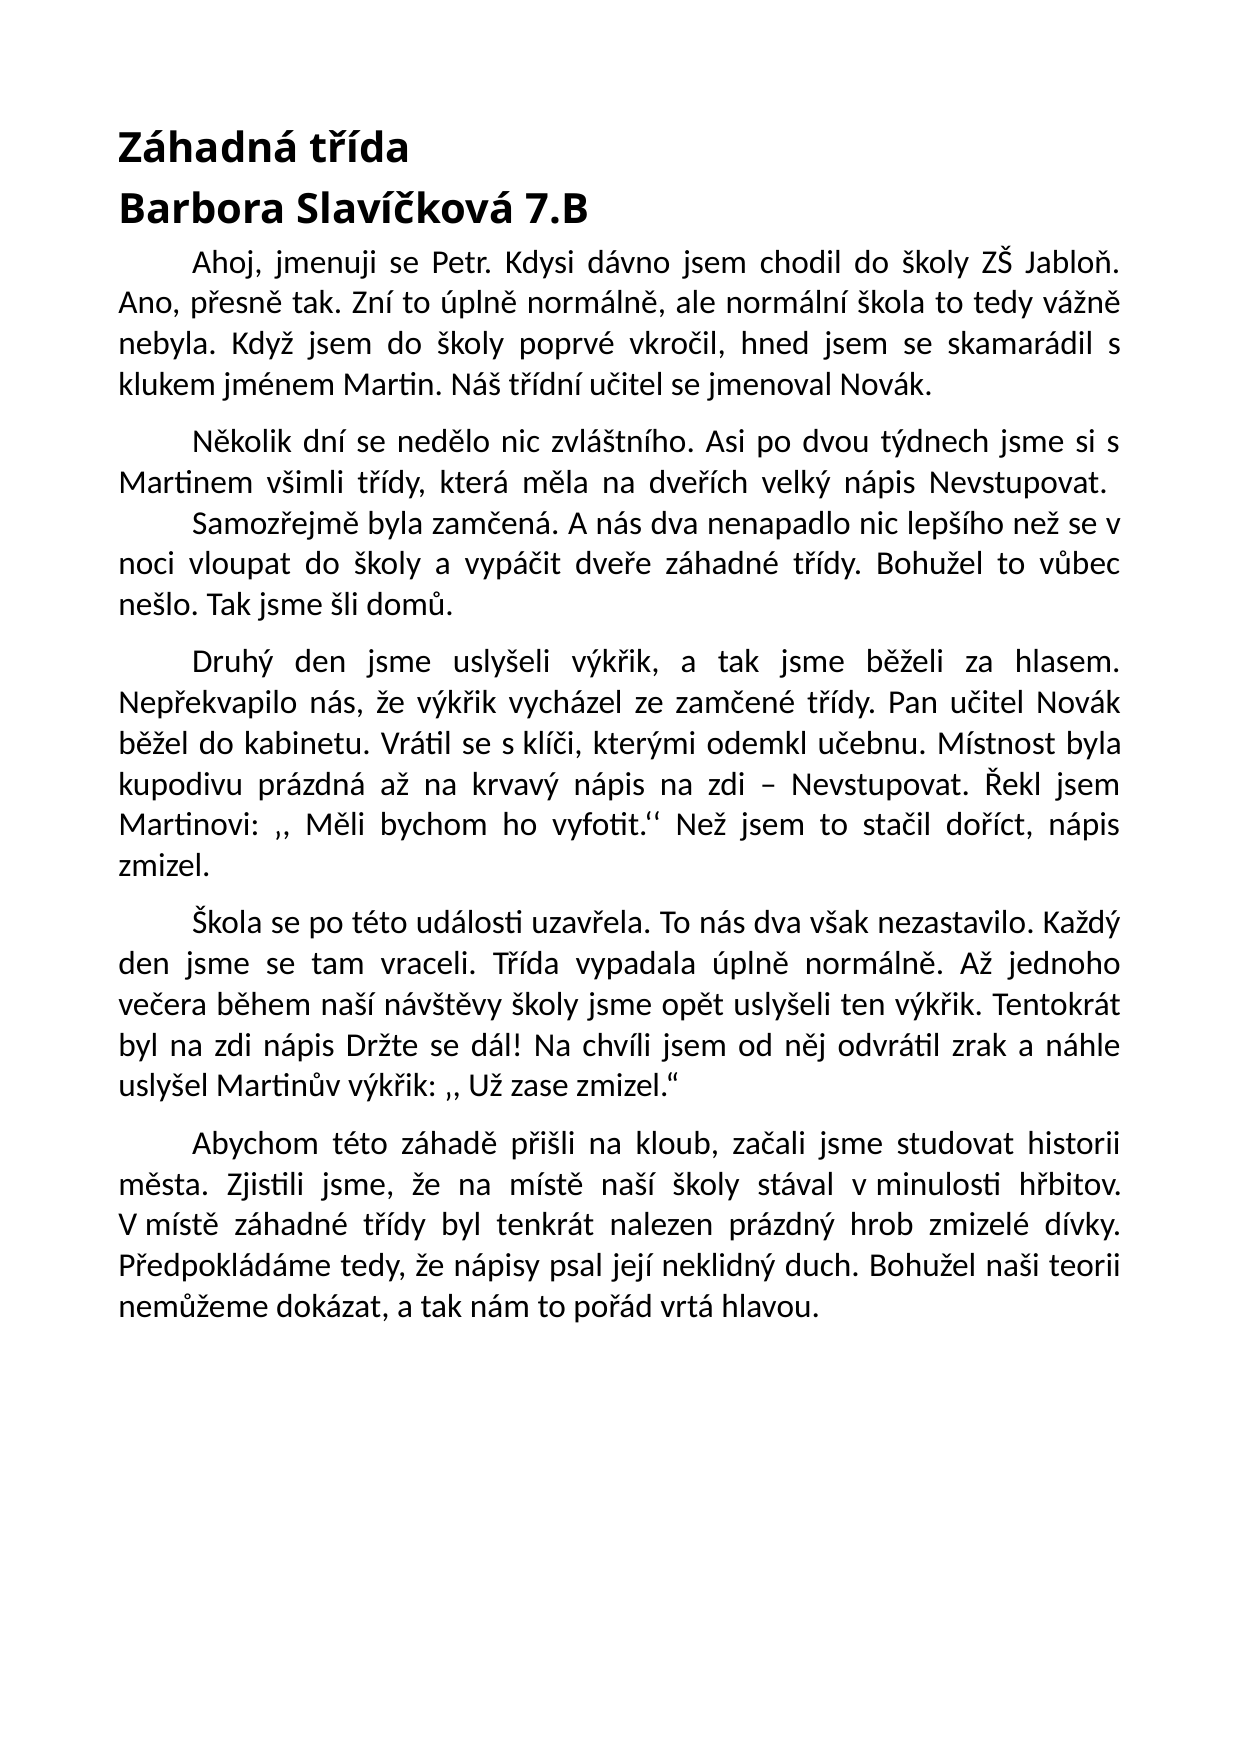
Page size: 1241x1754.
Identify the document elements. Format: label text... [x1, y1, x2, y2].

subtitle Záhadná třída [118, 118, 1122, 175]
text Několik dní se nedělo nic zvláštního. Asi po dvou týdnech jsme si s Martinem všimli třídy, která měla na dveřích velký nápis Nevstupovat. Samozřejmě byla zamčená. A nás dva nenapadlo nic lepšího než se v noci vloupat do školy a vypáčit dveře záhadné třídy. Bohužel to vůbec nešlo. Tak jsme šli domů. [118, 420, 1122, 624]
text Škola se po této události uzavřela. To nás dva však nezastavilo. Každý den jsme se tam vraceli. Třída vypadala úplně normálně. Až jednoho večera během naší návštěvy školy jsme opět uslyšeli ten výkřik. Tentokrát byl na zdi nápis Držte se dál! Na chvíli jsem od něj odvrátil zrak a náhle uslyšel Martinův výkřik: ‚, Už zase zmizel.“ [118, 902, 1122, 1105]
text Abychom této záhadě přišli na kloub, začali jsme studovat historii města. Zjistili jsme, že na místě naší školy stával v minulosti hřbitov. V místě záhadné třídy byl tenkrát nalezen prázdný hrob zmizelé dívky. Předpokládáme tedy, že nápisy psal její neklidný duch. Bohužel naši teorii nemůžeme dokázat, a tak nám to pořád vrtá hlavou. [118, 1122, 1122, 1326]
subtitle Barbora Slavíčková 7.B [118, 179, 1122, 236]
text Ahoj, jmenuji se Petr. Kdysi dávno jsem chodil do školy ZŠ Jabloň. Ano, přesně tak. Zní to úplně normálně, ale normální škola to tedy vážně nebyla. Když jsem do školy poprvé vkročil, hned jsem se skamarádil s klukem jménem Martin. Náš třídní učitel se jmenoval Novák. [118, 241, 1122, 403]
text Druhý den jsme uslyšeli výkřik, a tak jsme běželi za hlasem. Nepřekvapilo nás, že výkřik vycházel ze zamčené třídy. Pan učitel Novák běžel do kabinetu. Vrátil se s klíči, kterými odemkl učebnu. Místnost byla kupodivu prázdná až na krvavý nápis na zdi – Nevstupovat. Řekl jsem Martinovi: ‚, Měli bychom ho vyfotit.‘‘ Než jsem to stačil doříct, nápis zmizel. [118, 641, 1122, 885]
